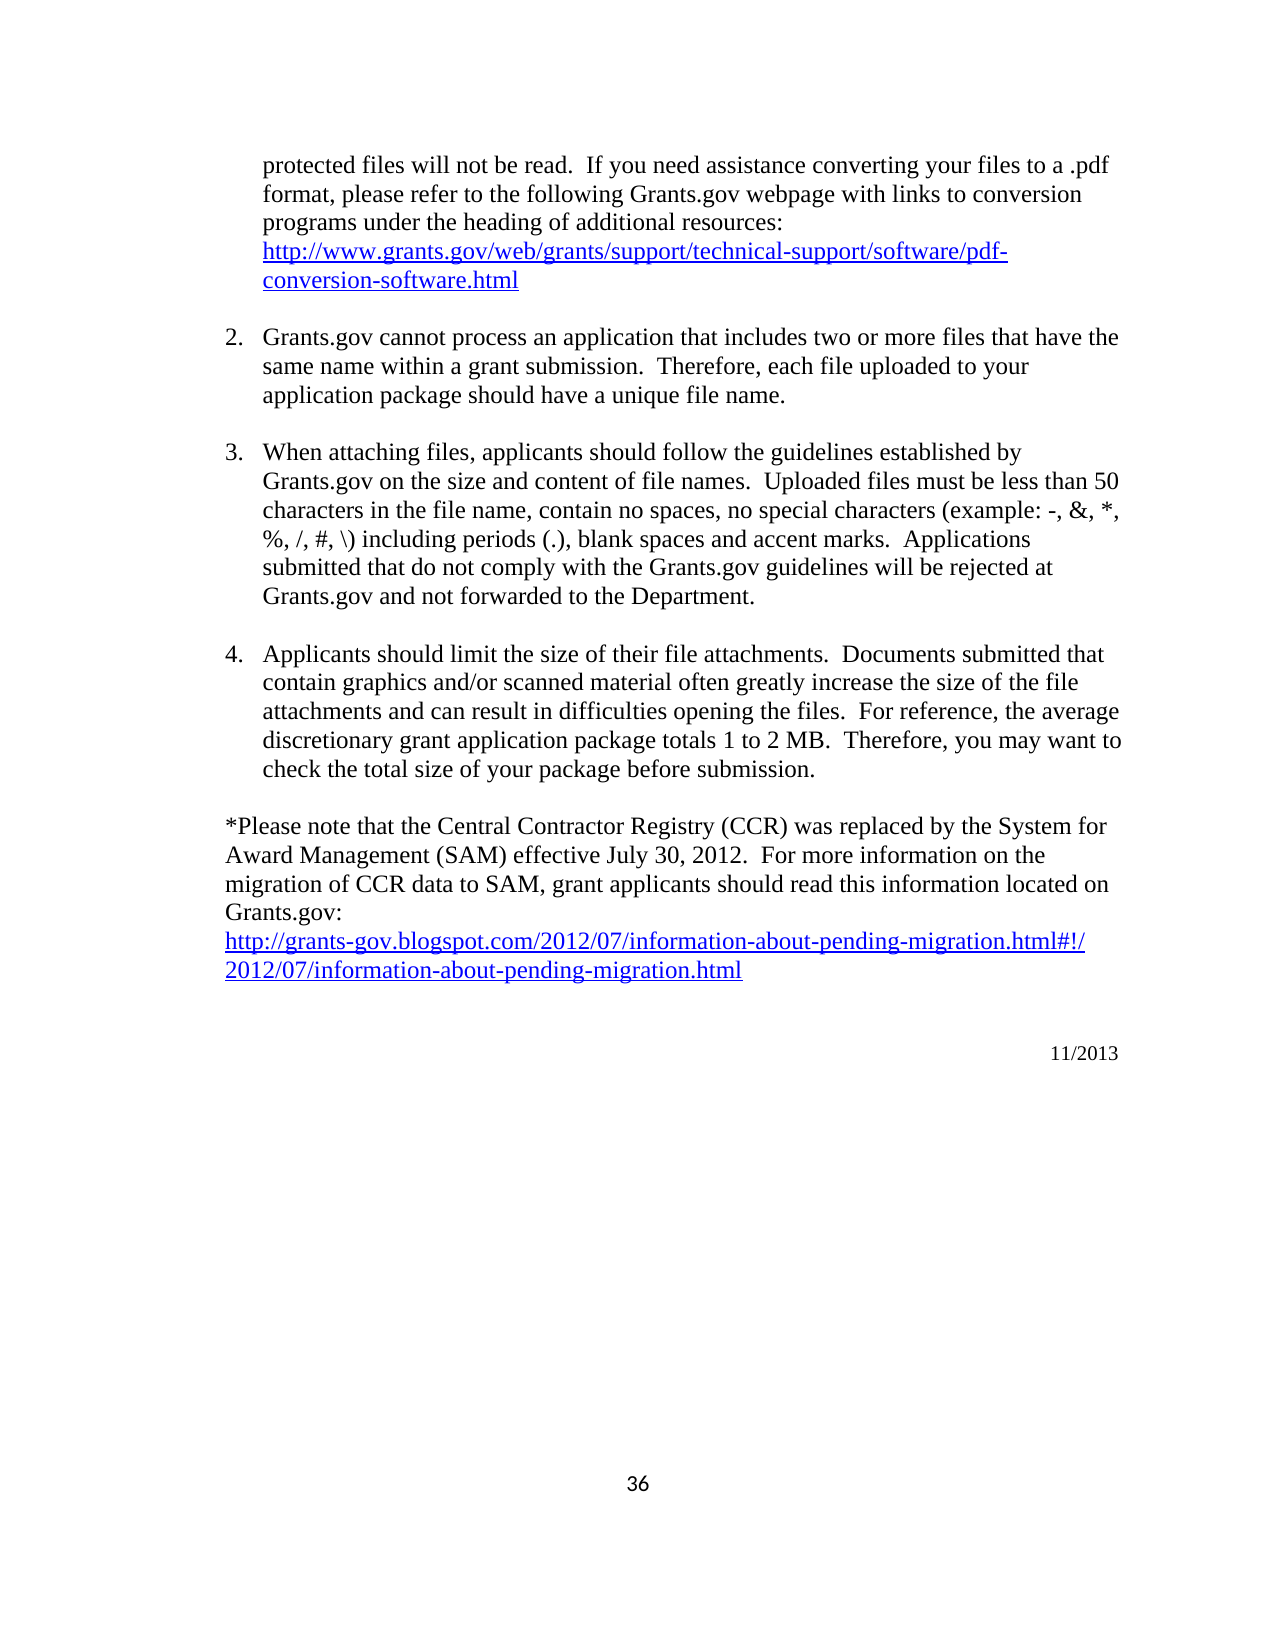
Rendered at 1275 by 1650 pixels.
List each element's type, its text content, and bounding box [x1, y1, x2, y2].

text http://grants-gov.blogspot.com/2012/07/information-about-pending-migration.html#!/2012/07/information-about-pending-migration.html [225, 926, 1125, 984]
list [225, 150, 1125, 294]
list Applicants should limit the size of their file attachments. Documents submitted that contain graphics and/or scanned material often greatly increase the size of the file attachments and can result in difficulties opening the files. For reference, the average discretionary grant application package totals 1 to 2 MB. Therefore, you may want to check the total size of your package before submission. [225, 639, 1125, 782]
list Grants.gov cannot process an application that includes two or more files that have the same name within a grant submission. Therefore, each file uploaded to your application package should have a unique file name. [225, 322, 1125, 409]
text *Please note that the Central Contractor Registry (CCR) was replaced by the System for Award Management (SAM) effective July 30, 2012. For more information on the migration of CCR data to SAM, grant applicants should read this information located on Grants.gov: [225, 811, 1125, 926]
list When attaching files, applicants should follow the guidelines established by Grants.gov on the size and content of file names. Uploaded files must be less than 50 characters in the file name, contain no spaces, no special characters (example: -, &, *, %, /, #, \) including periods (.), blank spaces and accent marks. Applications submitted that do not comply with the Grants.gov guidelines will be rejected at Grants.gov and not forwarded to the Department. [225, 437, 1125, 610]
text 11/2013 [1050, 1041, 1125, 1065]
